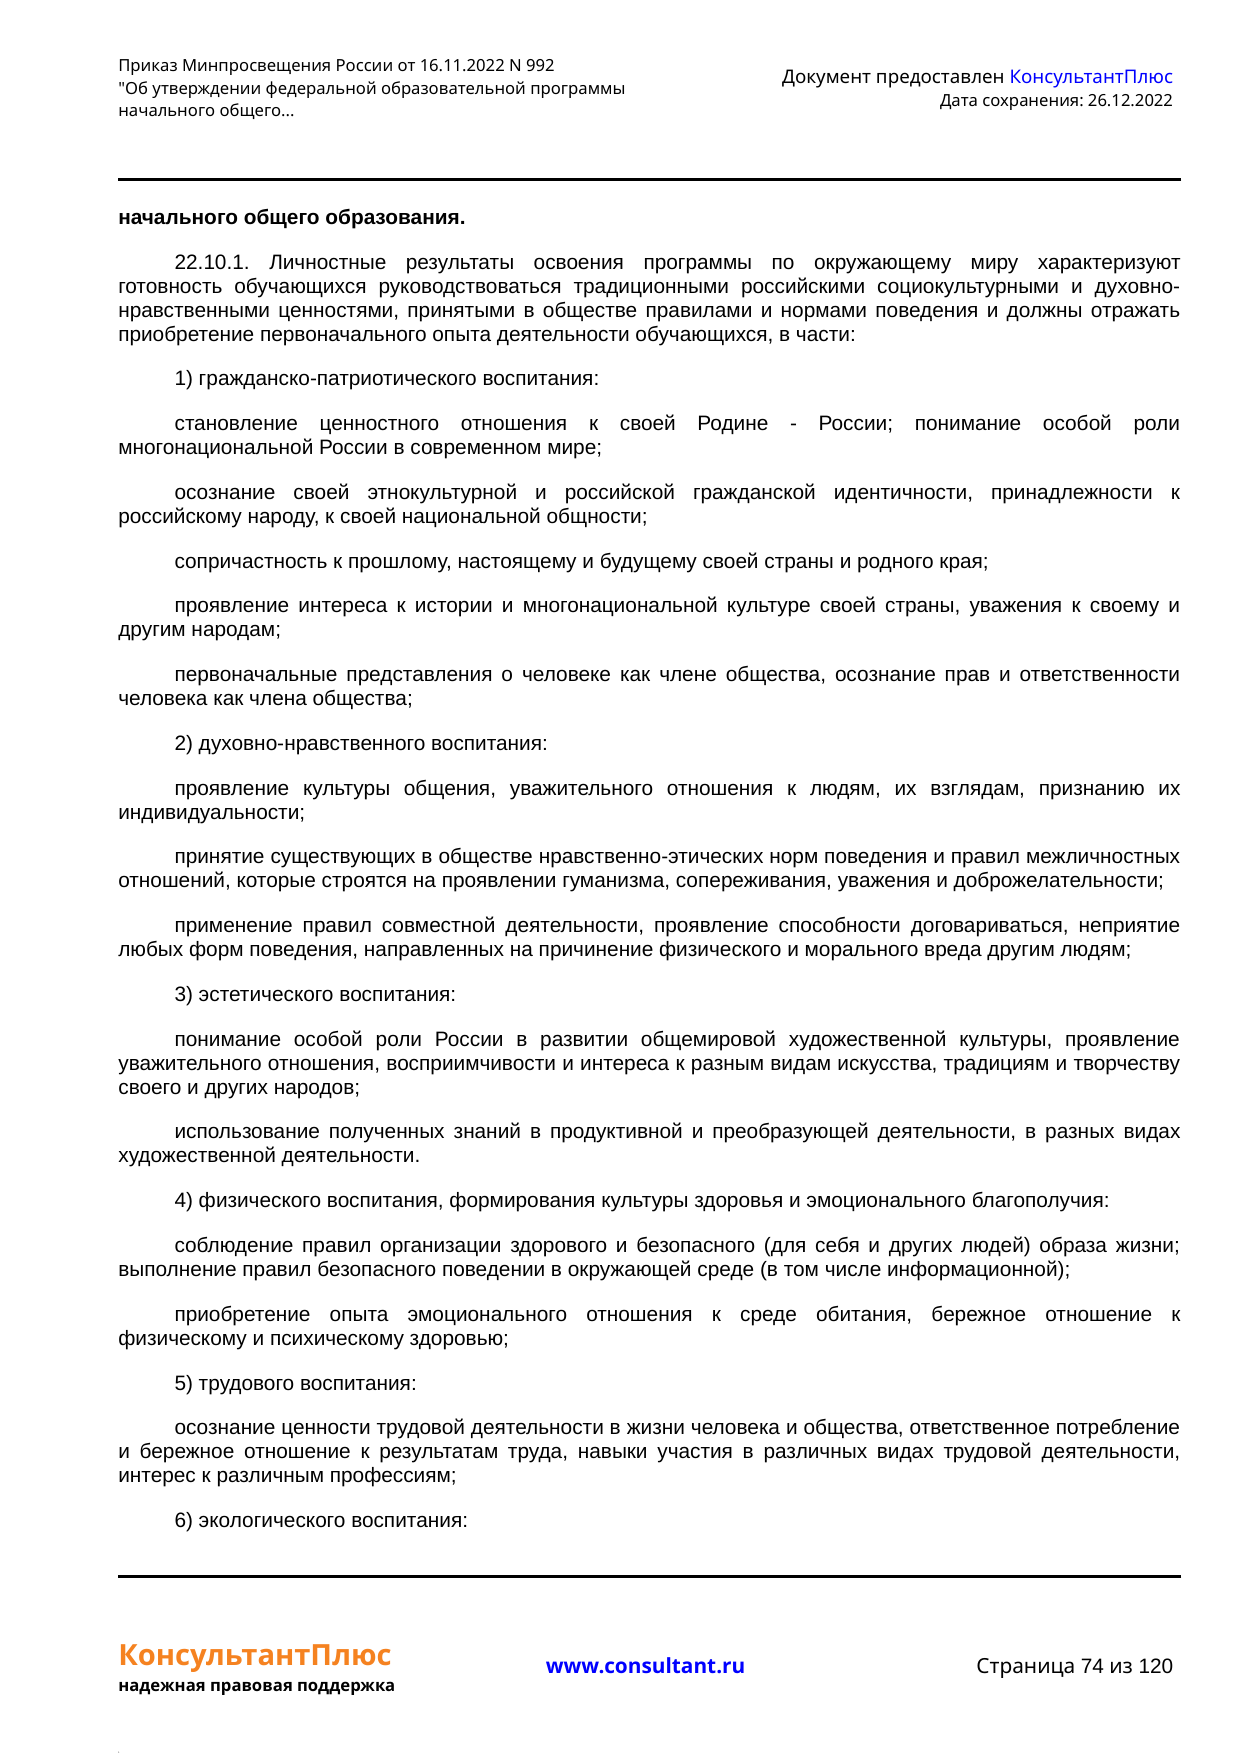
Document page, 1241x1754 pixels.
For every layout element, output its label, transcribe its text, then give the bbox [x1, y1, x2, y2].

text осознание своей этнокультурной и российской гражданской идентичности, принадлежности к российскому народу, к своей национальной общности; [118, 480, 1181, 528]
text 3) эстетического воспитания: [118, 982, 1181, 1006]
text проявление интереса к истории и многонациональной культуре своей страны, уважения к своему и другим народам; [118, 593, 1181, 641]
text 22.10.1. Личностные результаты освоения программы по окружающему миру характеризуют готовность обучающихся руководствоваться традиционными российскими социокультурными и духовно-нравственными ценностями, принятыми в обществе правилами и нормами поведения и должны отражать приобретение первоначального опыта деятельности обучающихся, в части: [118, 249, 1181, 345]
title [118, 205, 1181, 229]
text приобретение опыта эмоционального отношения к среде обитания, бережное отношение к физическому и психическому здоровью; [118, 1302, 1181, 1349]
text понимание особой роли России в развитии общемировой художественной культуры, проявление уважительного отношения, восприимчивости и интереса к разным видам искусства, традициям и творчеству своего и других народов; [118, 1027, 1181, 1098]
text 1) гражданско-патриотического воспитания: [118, 366, 1181, 390]
text 6) экологического воспитания: [118, 1508, 1181, 1532]
text 4) физического воспитания, формирования культуры здоровья и эмоционального благополучия: [118, 1188, 1181, 1212]
text 5) трудового воспитания: [118, 1370, 1181, 1394]
text проявление культуры общения, уважительного отношения к людям, их взглядам, признанию их индивидуальности; [118, 776, 1181, 823]
text соблюдение правил организации здорового и безопасного (для себя и других людей) образа жизни; выполнение правил безопасного поведении в окружающей среде (в том числе информационной); [118, 1233, 1181, 1281]
text принятие существующих в обществе нравственно-этических норм поведения и правил межличностных отношений, которые строятся на проявлении гуманизма, сопереживания, уважения и доброжелательности; [118, 844, 1181, 892]
text 2) духовно-нравственного воспитания: [118, 731, 1181, 755]
text осознание ценности трудовой деятельности в жизни человека и общества, ответственное потребление и бережное отношение к результатам труда, навыки участия в различных видах трудовой деятельности, интерес к различным профессиям; [118, 1415, 1181, 1487]
text применение правил совместной деятельности, проявление способности договариваться, неприятие любых форм поведения, направленных на причинение физического и морального вреда другим людям; [118, 913, 1181, 961]
text использование полученных знаний в продуктивной и преобразующей деятельности, в разных видах художественной деятельности. [118, 1119, 1181, 1167]
text первоначальные представления о человеке как члене общества, осознание прав и ответственности человека как члена общества; [118, 662, 1181, 710]
text становление ценностного отношения к своей Родине - России; понимание особой роли многонациональной России в современном мире; [118, 411, 1181, 459]
text сопричастность к прошлому, настоящему и будущему своей страны и родного края; [118, 548, 1181, 572]
